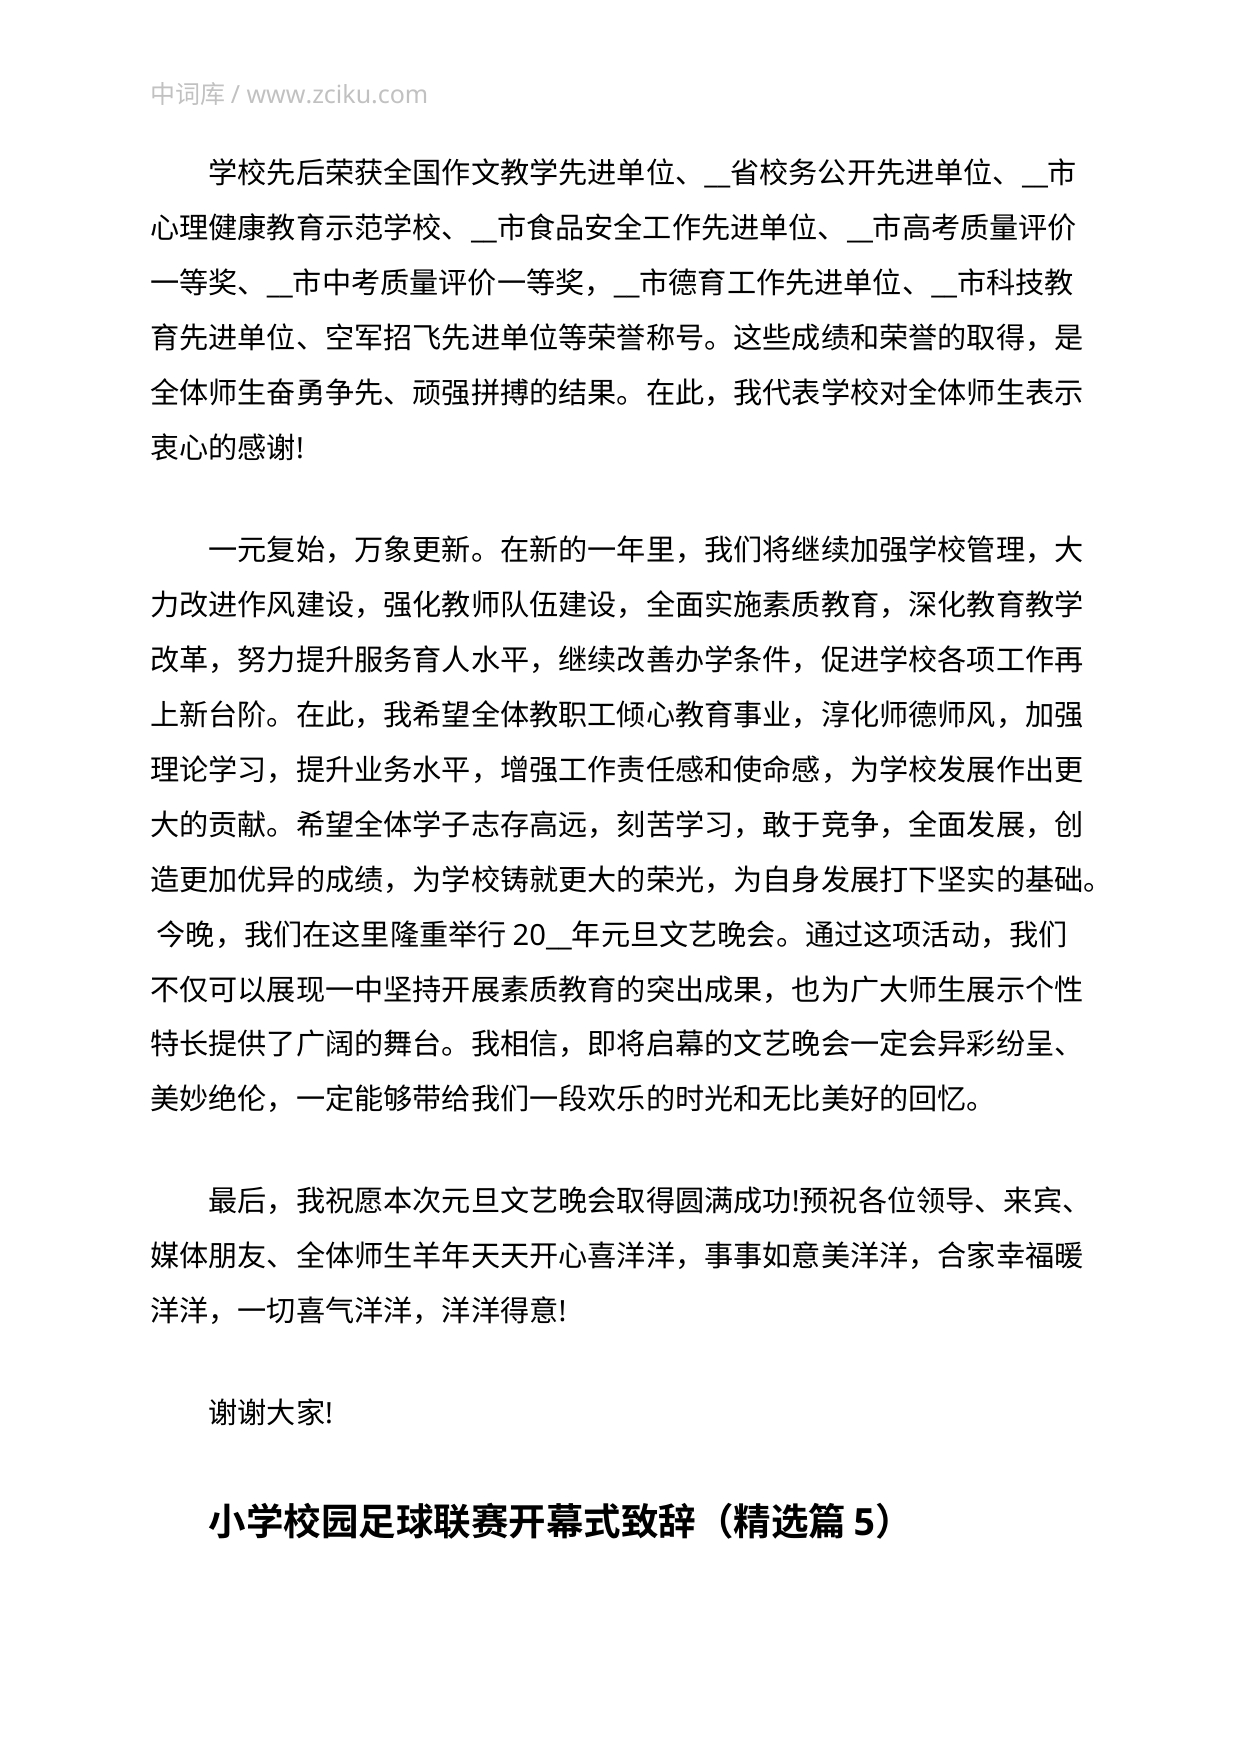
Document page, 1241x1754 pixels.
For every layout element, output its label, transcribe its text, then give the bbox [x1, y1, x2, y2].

text 最后，我祝愿本次元旦文艺晚会取得圆满成功!预祝各位领导、来宾、媒体朋友、全体师生羊年天天开心喜洋洋，事事如意美洋洋，合家幸福暖洋洋，一切喜气洋洋，洋洋得意! [150, 1178, 1090, 1330]
text 一元复始，万象更新。在新的一年里，我们将继续加强学校管理，大力改进作风建设，强化教师队伍建设，全面实施素质教育，深化教育教学改革，努力提升服务育人水平，继续改善办学条件，促进学校各项工作再上新台阶。在此，我希望全体教职工倾心教育事业，淳化师德师风，加强理论学习，提升业务水平，增强工作责任感和使命感，为学校发展作出更大的贡献。希望全体学子志存高远，刻苦学习，敢于竞争，全面发展，创造更加优异的成绩，为学校铸就更大的荣光，为自身发展打下坚实的基础。 今晚，我们在这里隆重举行20__年元旦文艺晚会。通过这项活动，我们不仅可以展现一中坚持开展素质教育的突出成果，也为广大师生展示个性特长提供了广阔的舞台。我相信，即将启幕的文艺晚会一定会异彩纷呈、美妙绝伦，一定能够带给我们一段欢乐的时光和无比美好的回忆。 [150, 527, 1090, 1118]
text 学校先后荣获全国作文教学先进单位、__省校务公开先进单位、__市心理健康教育示范学校、__市食品安全工作先进单位、__市高考质量评价一等奖、__市中考质量评价一等奖，__市德育工作先进单位、__市科技教育先进单位、空军招飞先进单位等荣誉称号。这些成绩和荣誉的取得，是全体师生奋勇争先、顽强拼搏的结果。在此，我代表学校对全体师生表示衷心的感谢! [150, 150, 1090, 467]
text 小学校园足球联赛开幕式致辞（精选篇5） [150, 1491, 1090, 1546]
text 谢谢大家! [150, 1389, 1090, 1432]
